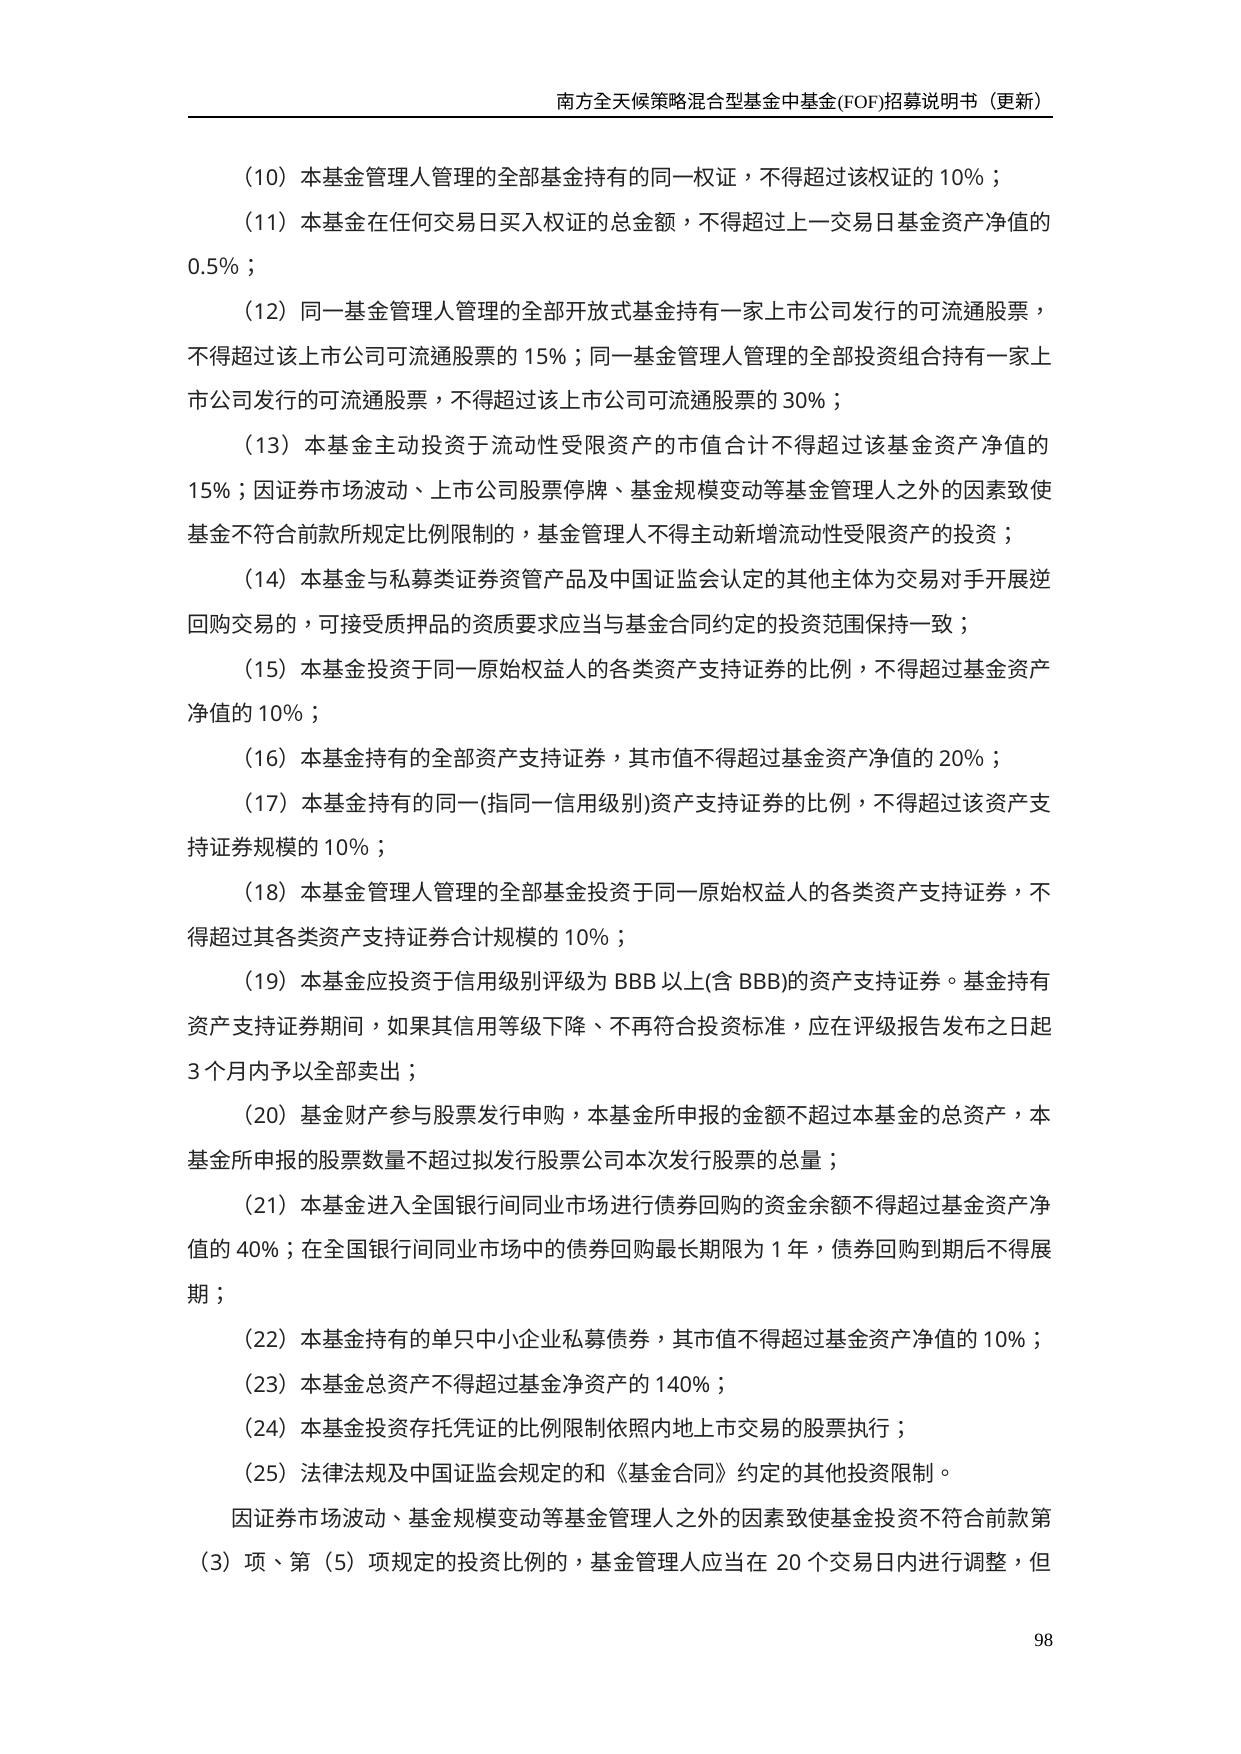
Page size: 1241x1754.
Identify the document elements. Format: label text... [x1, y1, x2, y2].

text （12）同一基金管理人管理的全部开放式基金持有一家上市公司发行的可流通股票，不得超过该上市公司可流通股票的15%；同一基金管理人管理的全部投资组合持有一家上市公司发行的可流通股票，不得超过该上市公司可流通股票的30%； [187, 296, 1053, 415]
text （18）本基金管理人管理的全部基金投资于同一原始权益人的各类资产支持证券，不得超过其各类资产支持证券合计规模的10％； [187, 877, 1053, 951]
text （14）本基金与私募类证券资管产品及中国证监会认定的其他主体为交易对手开展逆回购交易的，可接受质押品的资质要求应当与基金合同约定的投资范围保持一致； [187, 564, 1053, 639]
text （20）基金财产参与股票发行申购，本基金所申报的金额不超过本基金的总资产，本基金所申报的股票数量不超过拟发行股票公司本次发行股票的总量； [187, 1100, 1053, 1175]
text （25）法律法规及中国证监会规定的和《基金合同》约定的其他投资限制。 [187, 1458, 1053, 1488]
text （10）本基金管理人管理的全部基金持有的同一权证，不得超过该权证的10％； [187, 162, 1053, 192]
text （15）本基金投资于同一原始权益人的各类资产支持证券的比例，不得超过基金资产净值的10％； [187, 653, 1053, 728]
text （16）本基金持有的全部资产支持证券，其市值不得超过基金资产净值的20％； [187, 743, 1053, 773]
text （17）本基金持有的同一(指同一信用级别)资产支持证券的比例，不得超过该资产支持证券规模的10％； [187, 788, 1053, 862]
text （24）本基金投资存托凭证的比例限制依照内地上市交易的股票执行； [187, 1413, 1053, 1443]
text （19）本基金应投资于信用级别评级为BBB以上(含BBB)的资产支持证券。基金持有资产支持证券期间，如果其信用等级下降、不再符合投资标准，应在评级报告发布之日起3个月内予以全部卖出； [187, 966, 1053, 1086]
text （21）本基金进入全国银行间同业市场进行债券回购的资金余额不得超过基金资产净值的40%；在全国银行间同业市场中的债券回购最长期限为1年，债券回购到期后不得展期； [187, 1190, 1053, 1309]
text （11）本基金在任何交易日买入权证的总金额，不得超过上一交易日基金资产净值的0.5％； [187, 207, 1053, 281]
text （13）本基金主动投资于流动性受限资产的市值合计不得超过该基金资产净值的 15%；因证券市场波动、上市公司股票停牌、基金规模变动等基金管理人之外的因素致使基金不符合前款所规定比例限制的，基金管理人不得主动新增流动性受限资产的投资； [187, 430, 1053, 549]
text （23）本基金总资产不得超过基金净资产的140%； [187, 1368, 1053, 1398]
text （22）本基金持有的单只中小企业私募债券，其市值不得超过基金资产净值的10%； [187, 1324, 1053, 1354]
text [187, 1503, 1053, 1577]
